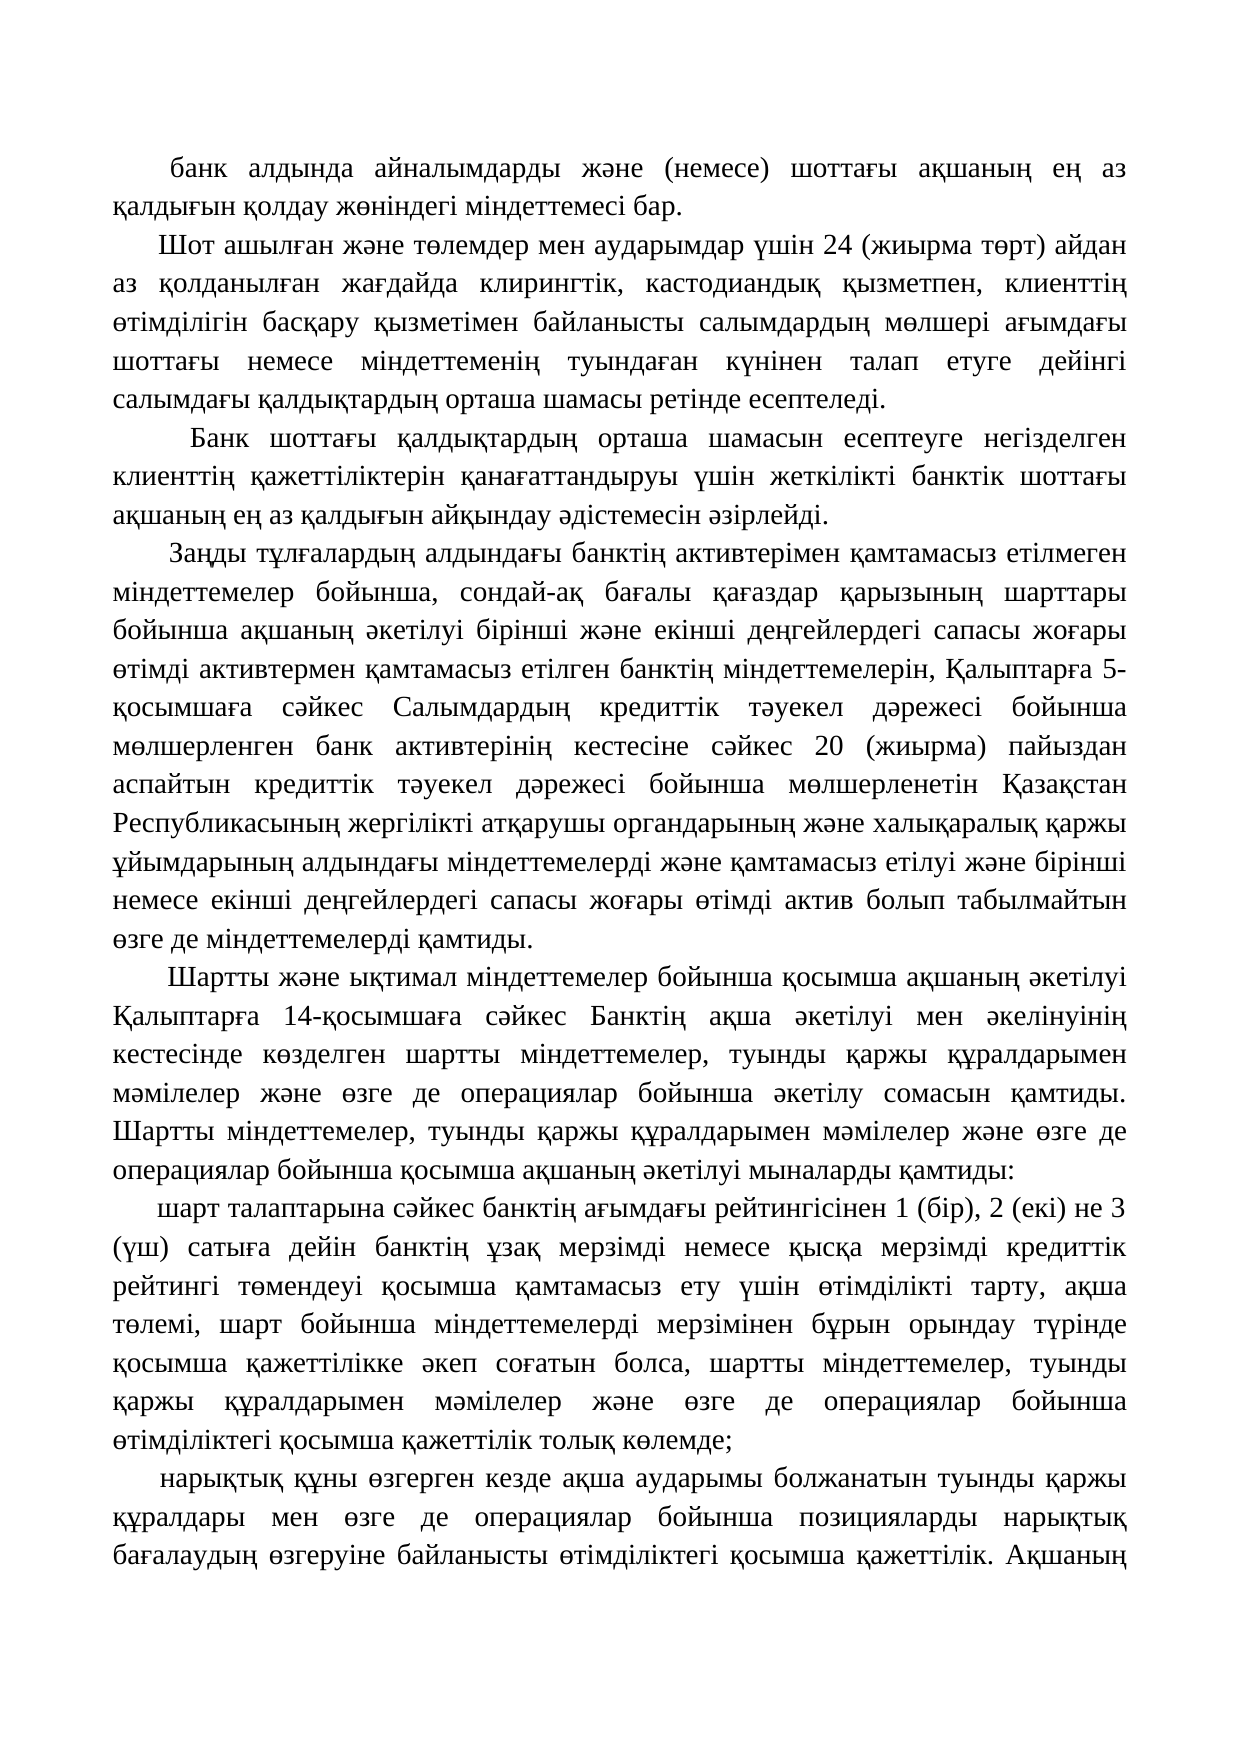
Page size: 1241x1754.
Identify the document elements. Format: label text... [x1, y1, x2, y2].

text Заңды тұлғалардың алдындағы банктің активтерімен қамтамасыз етілмеген міндеттемелер бойынша, сондай-ақ бағалы қағаздар қарызының шарттары бойынша ақшаның әкетілуі бірінші және екінші деңгейлердегі сапасы жоғары өтімді активтермен қамтамасыз етілген банктің міндеттемелерін, Қалыптарға 5-қосымшаға сәйкес Салымдардың кредиттік тәуекел дәрежесі бойынша мөлшерленген банк активтерінің кестесіне сәйкес 20 (жиырма) пайыздан аспайтын кредиттік тәуекел дәрежесі бойынша мөлшерленетін Қазақстан Республикасының жергілікті атқарушы органдарының және халықаралық қаржы ұйымдарының алдындағы міндеттемелерді және қамтамасыз етілуі және бірінші немесе екінші деңгейлердегі сапасы жоғары өтімді актив болып табылмайтын өзге де міндеттемелерді қамтиды. [112, 535, 1128, 954]
text шарт талаптарына сәйкес банктің ағымдағы рейтингісінен 1 (бір), 2 (екі) не 3 (үш) сатыға дейін банктің ұзақ мерзімді немесе қысқа мерзімді кредиттік рейтингі төмендеуі қосымша қамтамасыз ету үшін өтімділікті тарту, ақша төлемі, шарт бойынша міндеттемелерді мерзімінен бұрын орындау түрінде қосымша қажеттілікке әкеп соғатын болса, шартты міндеттемелер, туынды қаржы құралдарымен мәмілелер және өзге де операциялар бойынша өтімділіктегі қосымша қажеттілік толық көлемде; [112, 1191, 1128, 1455]
text Банк шоттағы қалдықтардың орташа шамасын есептеуге негізделген клиенттің қажеттіліктерін қанағаттандыруы үшін жеткілікті банктік шоттағы ақшаның ең аз қалдығын айқындау әдістемесін әзірлейді. [112, 420, 1128, 530]
text банк алдында айналымдарды және (немесе) шоттағы ақшаның ең аз қалдығын қолдау жөніндегі міндеттемесі бар. [112, 150, 1128, 222]
text Шартты және ықтимал міндеттемелер бойынша қосымша ақшаның әкетілуі Қалыптарға 14-қосымшаға сәйкес Банктің ақша әкетілуі мен әкелінуінің кестесінде көзделген шартты міндеттемелер, туынды қаржы құралдарымен мәмілелер және өзге де операциялар бойынша әкетілу сомасын қамтиды. Шартты міндеттемелер, туынды қаржы құралдарымен мәмілелер және өзге де операциялар бойынша қосымша ақшаның әкетілуі мыналарды қамтиды: [112, 959, 1128, 1186]
text Шот ашылған және төлемдер мен аударымдар үшін 24 (жиырма төрт) айдан аз қолданылған жағдайда клирингтік, кастодиандық қызметпен, клиенттің өтімділігін басқару қызметімен байланысты салымдардың мөлшері ағымдағы шоттағы немесе міндеттеменің туындаған күнінен талап етуге дейінгі салымдағы қалдықтардың орташа шамасы ретінде есептеледі. [112, 227, 1128, 415]
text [112, 1460, 1128, 1571]
